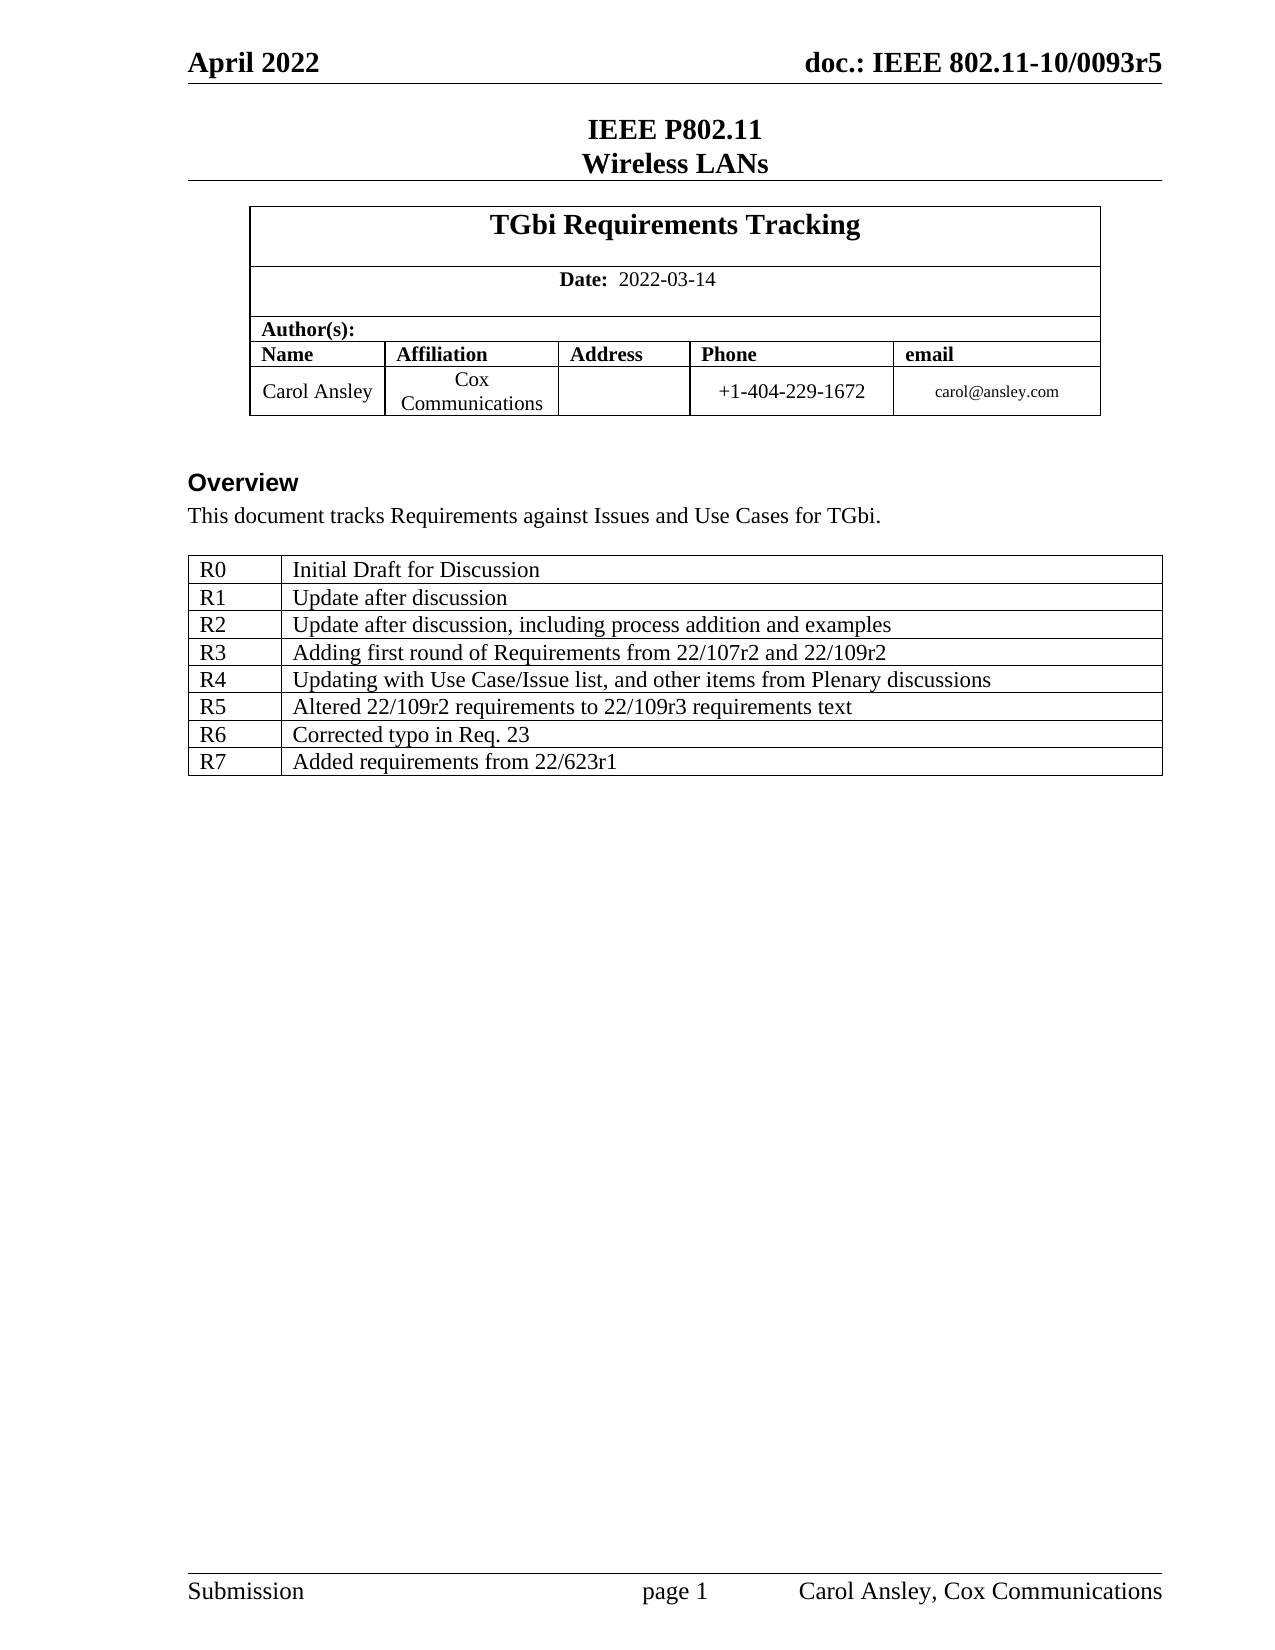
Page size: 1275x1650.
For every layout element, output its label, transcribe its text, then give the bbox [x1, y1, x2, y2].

table_header Initial Draft for Discussion [282, 556, 1162, 583]
table_cell R6 [189, 721, 281, 747]
table_cell Adding first round of Requirements from 22/107r2 and 22/109r2 [282, 639, 1162, 665]
table_cell Phone [691, 342, 893, 366]
table_cell +1-404-229-1672 [691, 367, 893, 415]
table_header R0 [189, 556, 281, 583]
table_header TGbi Requirements Tracking [251, 207, 1100, 266]
table_cell email [894, 342, 1100, 366]
text This document tracks Requirements against Issues and Use Cases for TGbi. [187, 503, 1162, 529]
table_cell Name [251, 342, 384, 366]
table_cell Author(s): [251, 317, 1100, 341]
table_cell Corrected typo in Req. 23 [282, 721, 1162, 747]
table_cell Update after discussion, including process addition and examples [282, 611, 1162, 637]
table_cell R5 [189, 693, 281, 720]
table_cell Updating with Use Case/Issue list, and other items from Plenary discussions [282, 666, 1162, 692]
table_cell Added requirements from 22/623r1 [282, 748, 1162, 774]
table_cell Date: 2022-03-14 [251, 267, 1100, 316]
subtitle Overview [187, 468, 1162, 496]
table_cell Cox Communications [386, 367, 558, 415]
table_cell Carol Ansley [251, 367, 384, 415]
table_cell carol@ansley.com [894, 367, 1100, 415]
table_cell Address [559, 342, 689, 366]
table_cell Affiliation [386, 342, 558, 366]
table_cell Altered 22/109r2 requirements to 22/109r3 requirements text [282, 693, 1162, 720]
table_cell R2 [189, 611, 281, 637]
table_cell [559, 367, 689, 415]
table_cell R4 [189, 666, 281, 692]
table_cell R3 [189, 639, 281, 665]
text IEEE P802.11 Wireless LANs [187, 112, 1162, 181]
table_cell Update after discussion [282, 584, 1162, 610]
table_cell R7 [189, 748, 281, 774]
table_cell R1 [189, 584, 281, 610]
